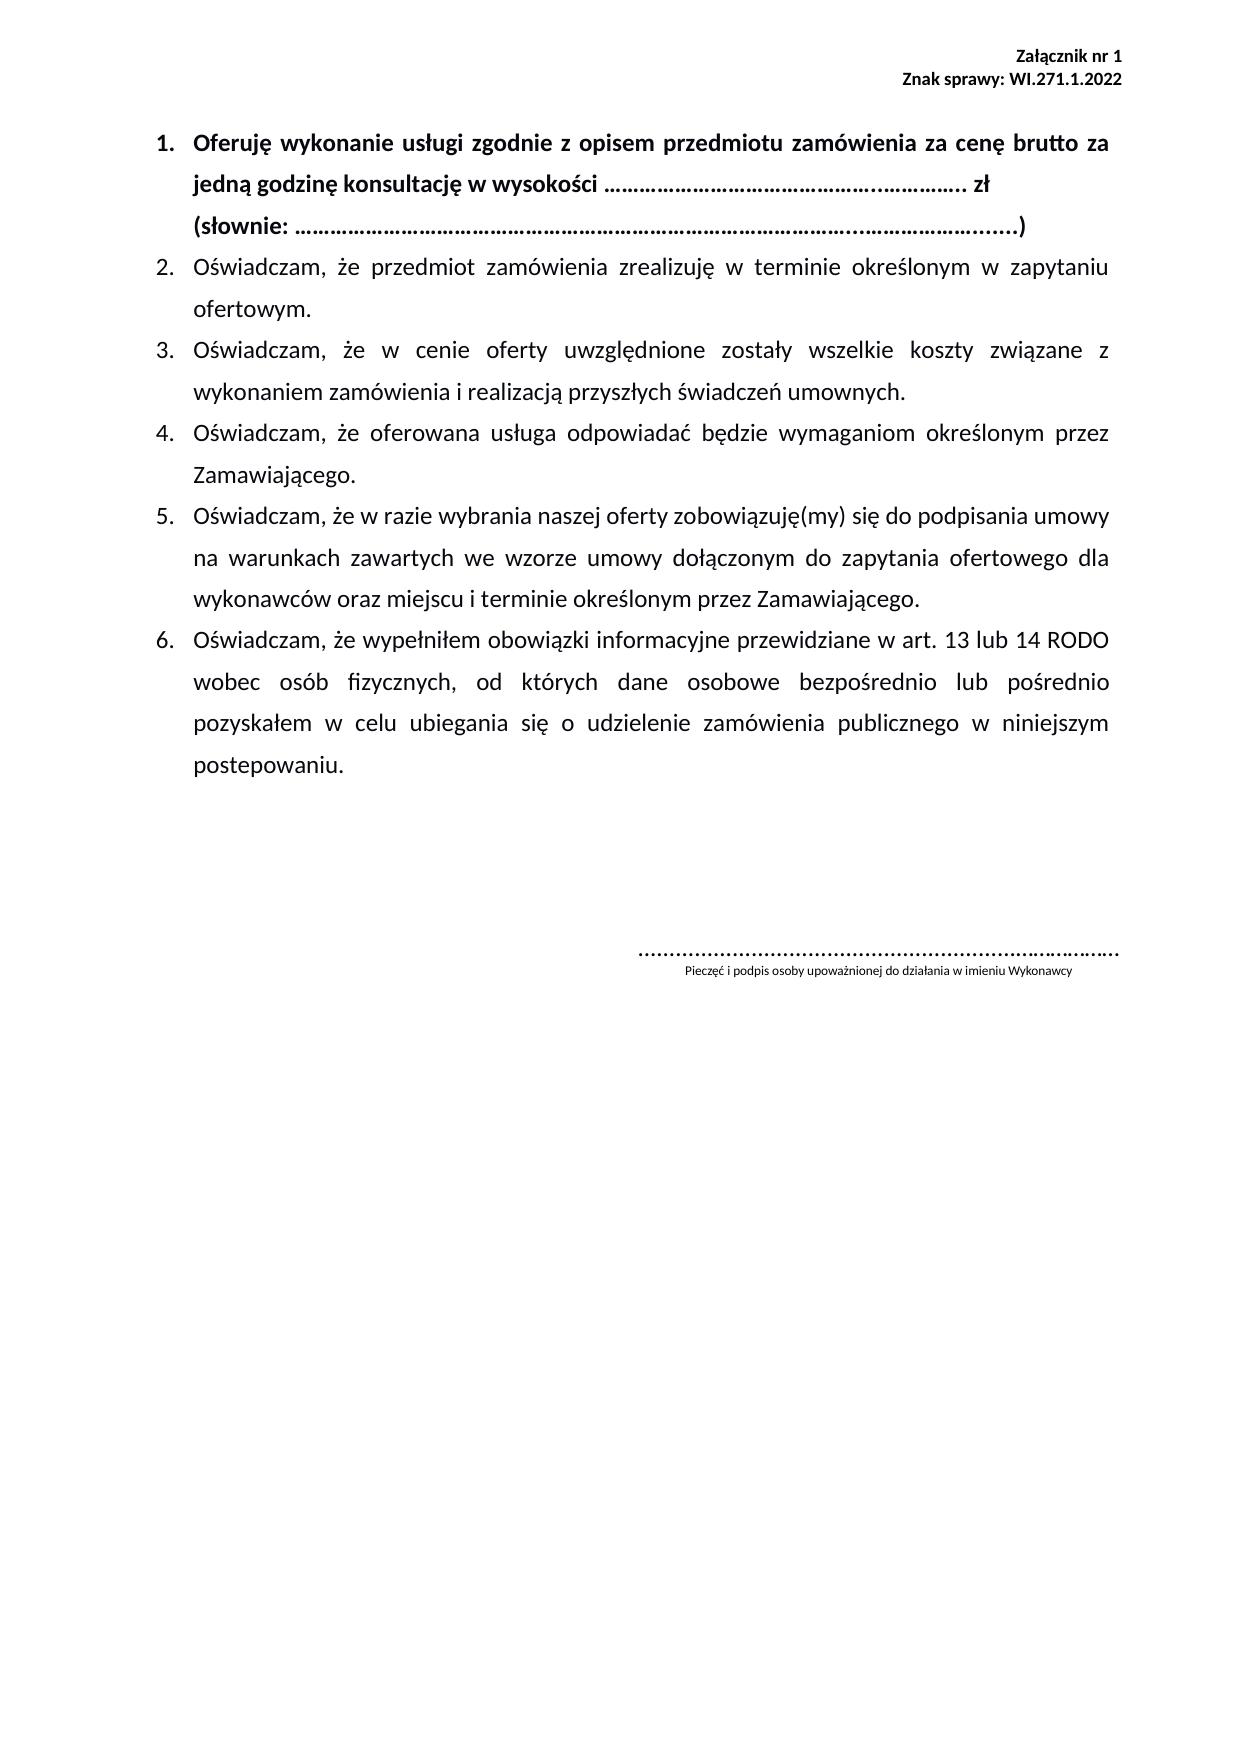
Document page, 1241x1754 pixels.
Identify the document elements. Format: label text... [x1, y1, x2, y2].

text Pieczęć i podpis osoby upoważnionej do działania w imieniu Wykonawcy [635, 963, 1122, 991]
list Oferuję wykonanie usługi zgodnie z opisem przedmiotu zamówienia za cenę brutto za jedną godzinę konsultację w wysokości ………………………………………..………….. zł [156, 118, 1111, 201]
text ............................................................……………… [635, 932, 1122, 963]
list Oświadczam, że oferowana usługa odpowiadać będzie wymaganiom określonym przez Zamawiającego. [156, 408, 1111, 491]
text (słownie: …………………………………………………………………………………...……………….......) [193, 201, 1111, 243]
list Oświadczam, że w cenie oferty uwzględnione zostały wszelkie koszty związane z wykonaniem zamówienia i realizacją przyszłych świadczeń umownych. [156, 326, 1111, 408]
list Oświadczam, że wypełniłem obowiązki informacyjne przewidziane w art. 13 lub 14 RODO wobec osób fizycznych, od których dane osobowe bezpośrednio lub pośrednio pozyskałem w celu ubiegania się o udzielenie zamówienia publicznego w niniejszym postepowaniu. [156, 616, 1111, 782]
list Oświadczam, że przedmiot zamówienia zrealizuję w terminie określonym w zapytaniu ofertowym. [156, 243, 1111, 326]
list Oświadczam, że w razie wybrania naszej oferty zobowiązuję(my) się do podpisania umowy na warunkach zawartych we wzorze umowy dołączonym do zapytania ofertowego dla wykonawców oraz miejscu i terminie określonym przez Zamawiającego. [156, 491, 1111, 616]
